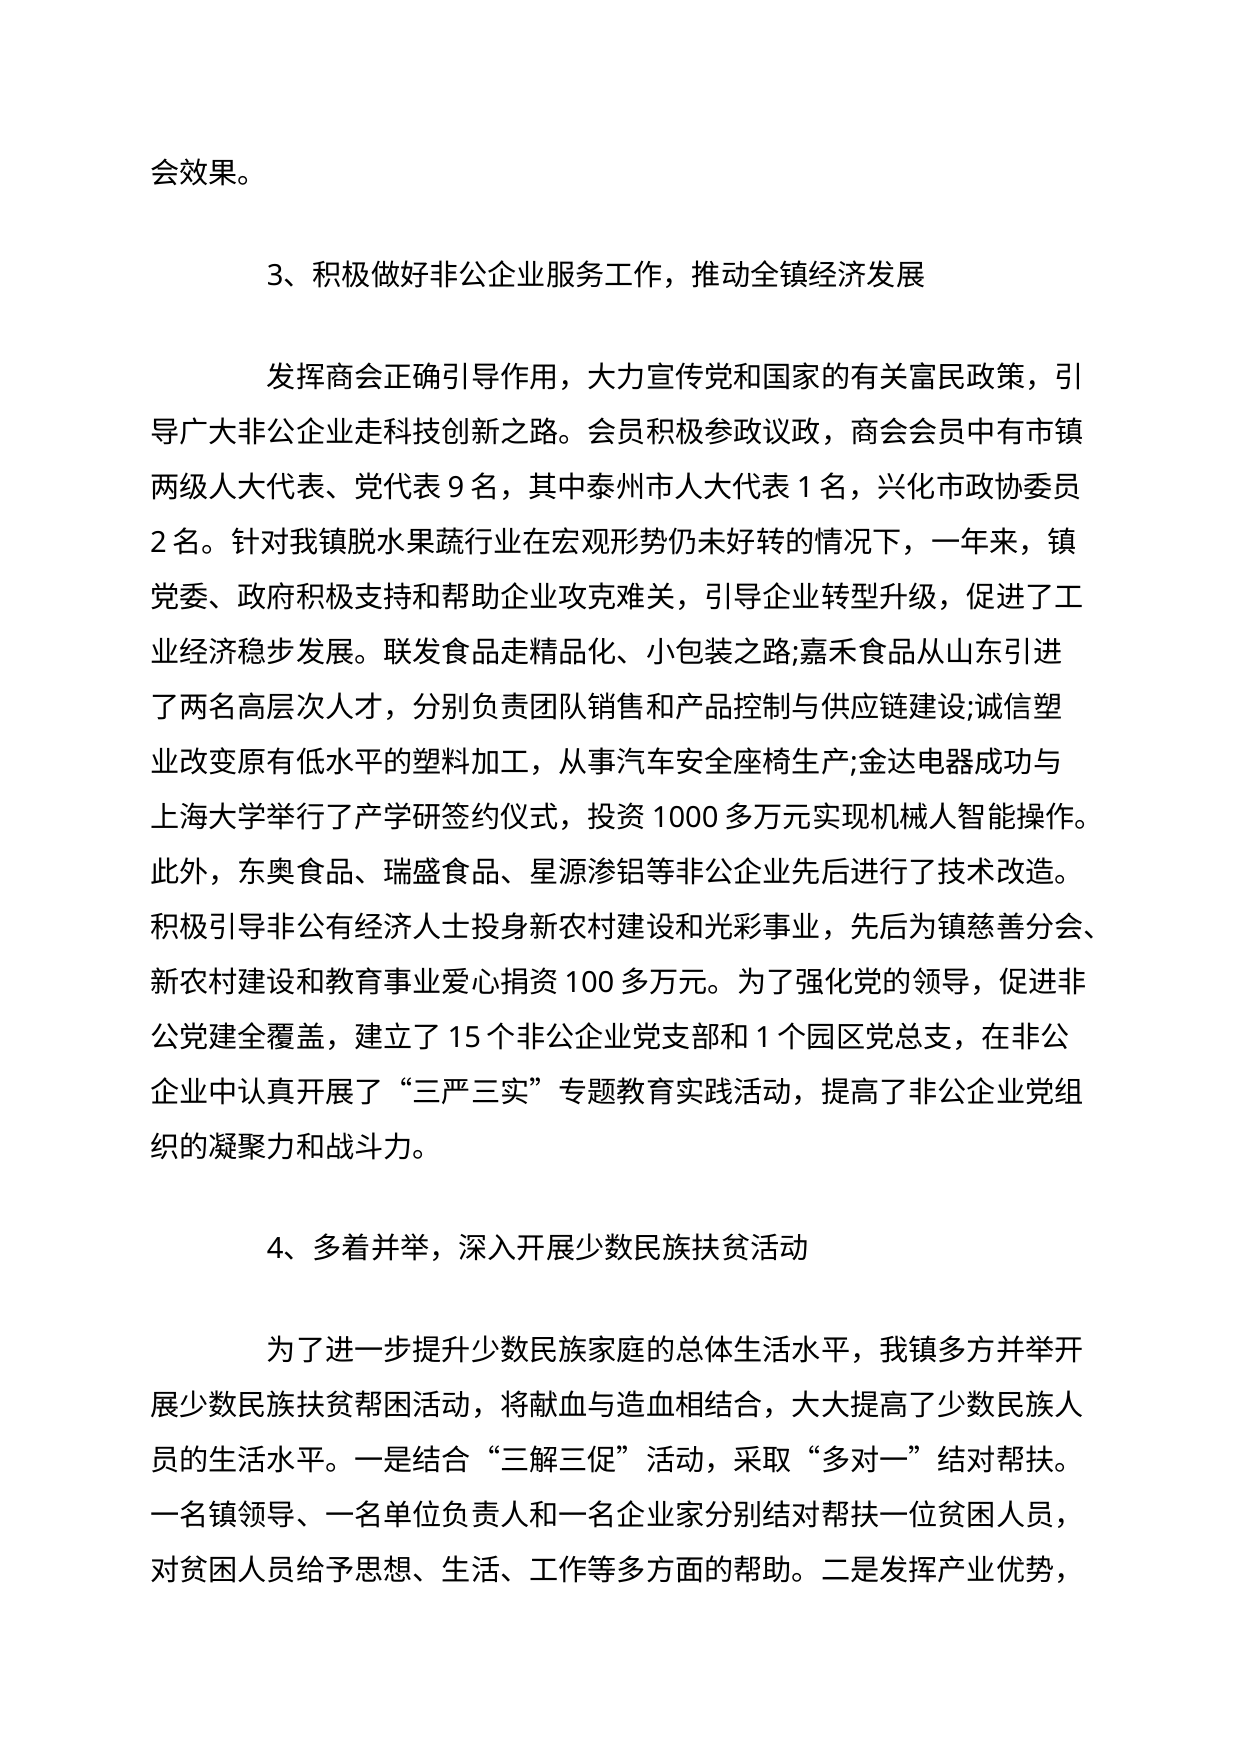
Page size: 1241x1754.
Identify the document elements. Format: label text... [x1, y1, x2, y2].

text 3、积极做好非公企业服务工作，推动全镇经济发展 [150, 252, 1090, 294]
text 发挥商会正确引导作用，大力宣传党和国家的有关富民政策，引导广大非公企业走科技创新之路。会员积极参政议政，商会会员中有市镇两级人大代表、党代表9名，其中泰州市人大代表1名，兴化市政协委员2名。针对我镇脱水果蔬行业在宏观形势仍未好转的情况下，一年来，镇党委、政府积极支持和帮助企业攻克难关，引导企业转型升级，促进了工业经济稳步发展。联发食品走精品化、小包装之路;嘉禾食品从山东引进了两名高层次人才，分别负责团队销售和产品控制与供应链建设;诚信塑业改变原有低水平的塑料加工，从事汽车安全座椅生产;金达电器成功与上海大学举行了产学研签约仪式，投资1000多万元实现机械人智能操作。此外，东奥食品、瑞盛食品、星源渗铝等非公企业先后进行了技术改造。积极引导非公有经济人士投身新农村建设和光彩事业，先后为镇慈善分会、新农村建设和教育事业爱心捐资100多万元。为了强化党的领导，促进非公党建全覆盖，建立了15个非公企业党支部和1个园区党总支，在非公企业中认真开展了“三严三实”专题教育实践活动，提高了非公企业党组织的凝聚力和战斗力。 [150, 354, 1090, 1165]
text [150, 1327, 1090, 1589]
text 4、多着并举，深入开展少数民族扶贫活动 [150, 1225, 1090, 1267]
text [150, 150, 1090, 192]
